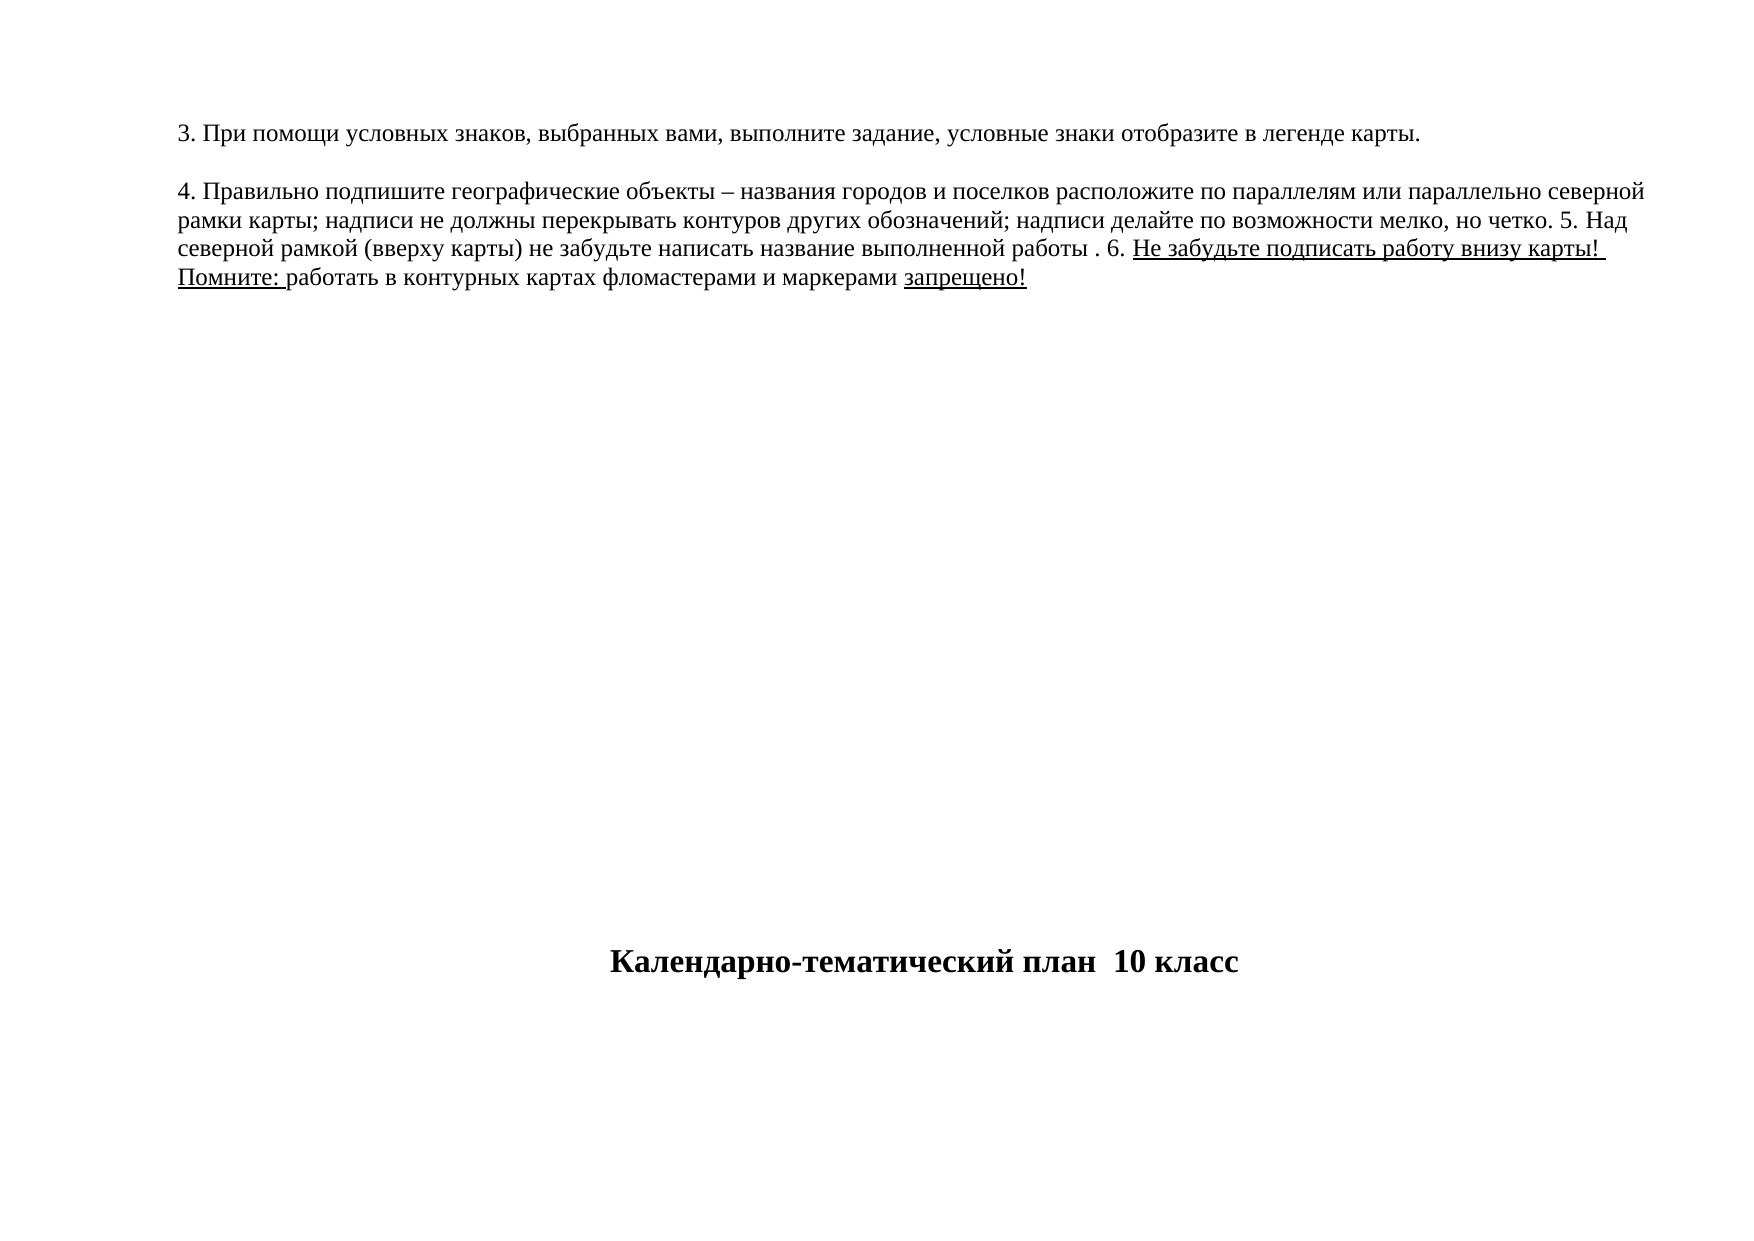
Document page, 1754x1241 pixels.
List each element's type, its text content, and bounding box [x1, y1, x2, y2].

text 3. При помощи условных знаков, выбранных вами, выполните задание, условные знаки отобразите в легенде карты. [177, 118, 1665, 147]
text 4. Правильно подпишите географические объекты – названия городов и поселков расположите по параллелям или параллельно северной рамки карты; надписи не должны перекрывать контуров других обозначений; надписи делайте по возможности мелко, но четко. 5. Над северной рамкой (вверху карты) не забудьте написать название выполненной работы . 6. Не забудьте подписать работу внизу карты! Помните: работать в контурных картах фломастерами и маркерами запрещено! [177, 176, 1665, 291]
text Календарно-тематический план 10 класс [177, 941, 1665, 980]
